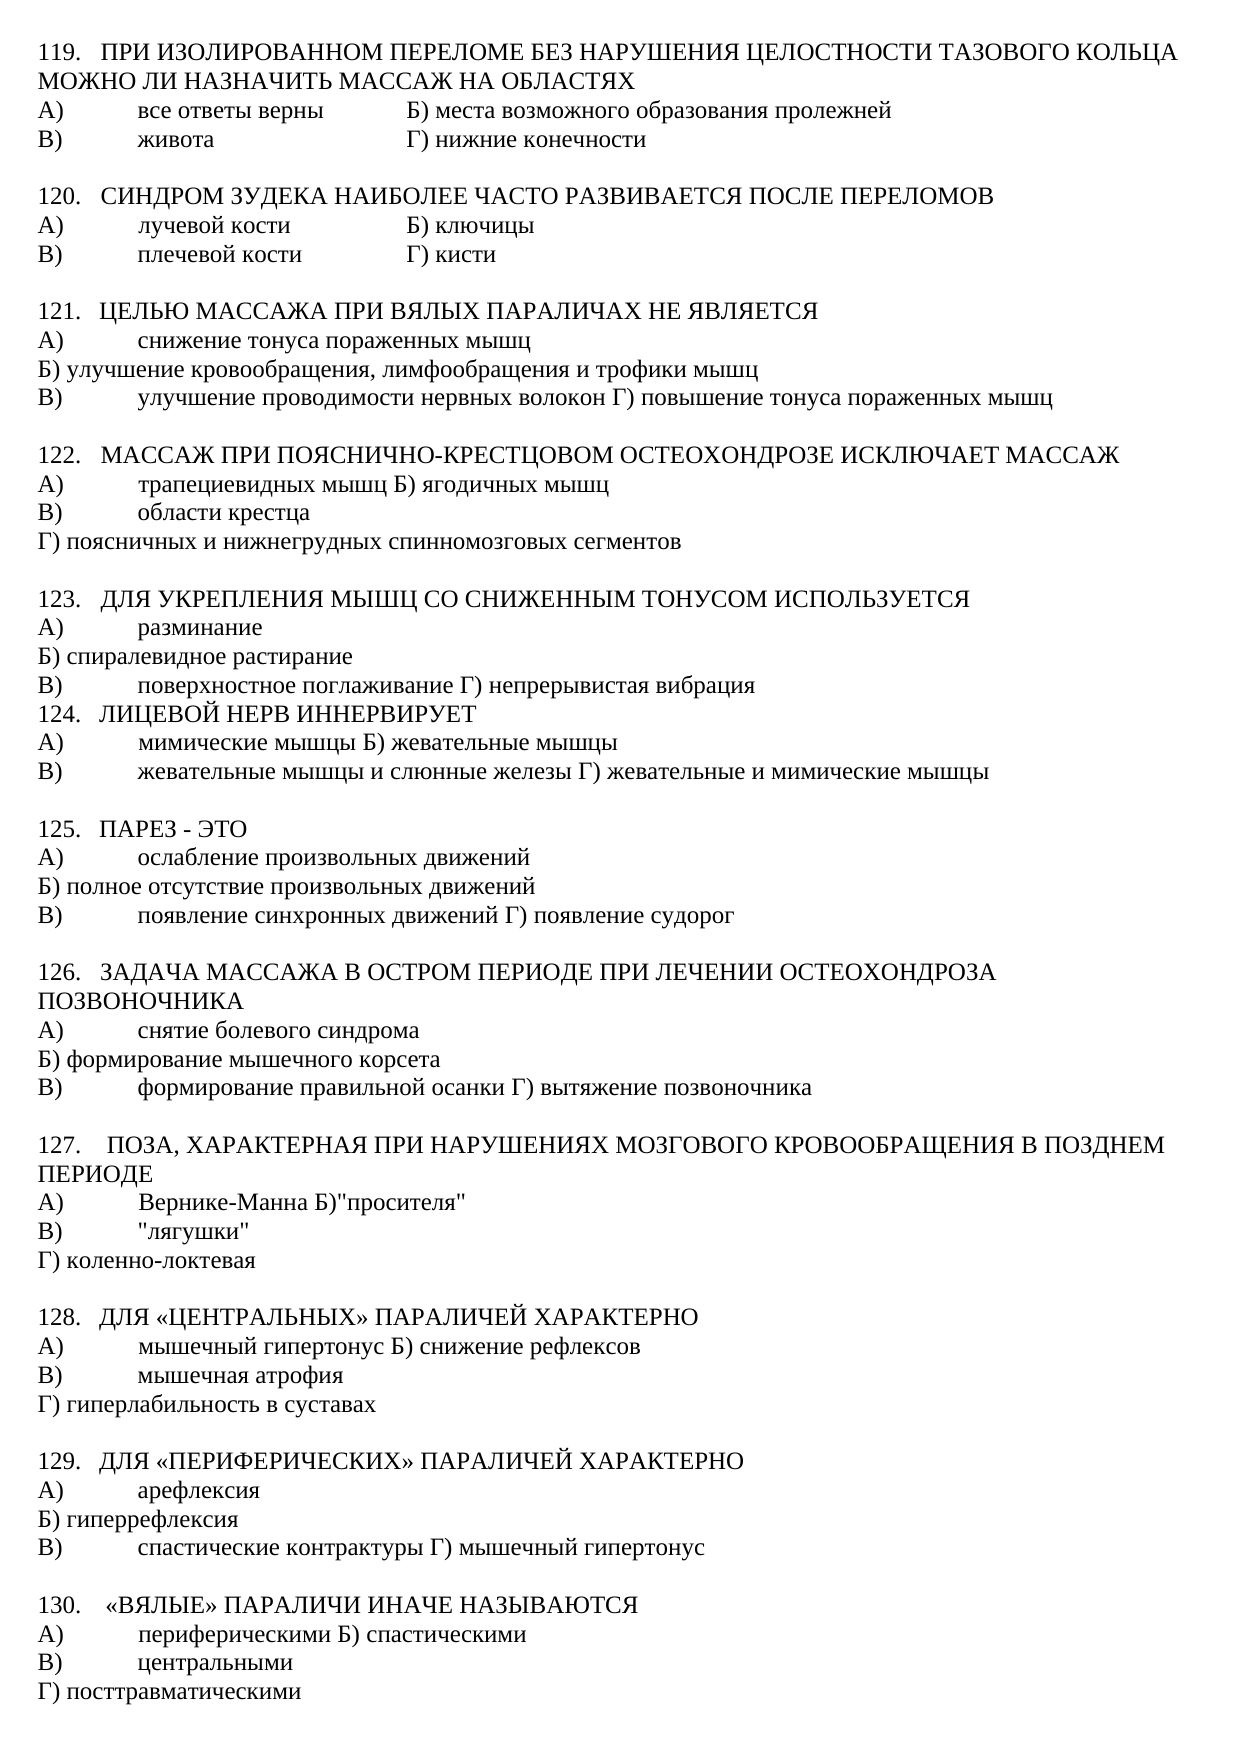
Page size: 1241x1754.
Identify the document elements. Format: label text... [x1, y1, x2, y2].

list трапециевидных мышц Б) ягодичных мышц [37, 469, 1203, 497]
list ПОЗА, ХАРАКТЕРНАЯ ПРИ НАРУШЕНИЯХ МОЗГОВОГО КРОВООБРАЩЕНИЯ В ПОЗДНЕМ ПЕРИОДЕ [37, 1130, 1203, 1187]
list ЦЕЛЬЮ МАССАЖА ПРИ ВЯЛЫХ ПАРАЛИЧАХ НЕ ЯВЛЯЕТСЯ [37, 296, 1203, 325]
list ЗАДАЧА МАССАЖА В ОСТРОМ ПЕРИОДЕ ПРИ ЛЕЧЕНИИ ОСТЕОХОНДРОЗА ПОЗВОНОЧНИКА [37, 957, 1203, 1015]
list ДЛЯ УКРЕПЛЕНИЯ МЫШЦ СО СНИЖЕННЫМ ТОНУСОМ ИСПОЛЬЗУЕТСЯ [37, 584, 1203, 612]
list ПАРЕЗ - ЭТО [37, 814, 1203, 842]
list центральными [37, 1647, 1203, 1676]
text Г) поясничных и нижнегрудных спинномозговых сегментов [37, 526, 1203, 555]
list снижение тонуса пораженных мышц [37, 325, 1203, 354]
list периферическими Б) спастическими [37, 1619, 1203, 1647]
text Г) посттравматическими [37, 1676, 1203, 1705]
list поверхностное поглаживание Г) непрерывистая вибрация [37, 670, 1203, 699]
list появление синхронных движений Г) появление судорог [37, 900, 1203, 929]
list ДЛЯ «ЦЕНТРАЛЬНЫХ» ПАРАЛИЧЕЙ ХАРАКТЕРНО [37, 1302, 1203, 1331]
list живота Г) нижние конечности [37, 124, 1203, 152]
list «ВЯЛЫЕ» ПАРАЛИЧИ ИНАЧЕ НАЗЫВАЮТСЯ [37, 1590, 1203, 1619]
list ПРИ ИЗОЛИРОВАННОМ ПЕРЕЛОМЕ БЕЗ НАРУШЕНИЯ ЦЕЛОСТНОСТИ ТАЗОВОГО КОЛЬЦА МОЖНО ЛИ НАЗНАЧИТЬ МАССАЖ НА ОБЛАСТЯХ [37, 37, 1203, 95]
list ДЛЯ «ПЕРИФЕРИЧЕСКИХ» ПАРАЛИЧЕЙ ХАРАКТЕРНО [37, 1446, 1203, 1475]
text Б) гиперрефлексия [37, 1504, 1203, 1532]
list мышечный гипертонус Б) снижение рефлексов [37, 1331, 1203, 1360]
list жевательные мышцы и слюнные железы Г) жевательные и мимические мышцы [37, 756, 1203, 785]
list мимические мышцы Б) жевательные мышцы [37, 727, 1203, 756]
list мышечная атрофия [37, 1360, 1203, 1389]
list разминание [37, 612, 1203, 641]
list ослабление произвольных движений [37, 842, 1203, 871]
list области крестца [37, 497, 1203, 526]
text Г) коленно-локтевая [37, 1245, 1203, 1274]
list снятие болевого синдрома [37, 1015, 1203, 1044]
list плечевой кости Г) кисти [37, 239, 1203, 267]
text Б) улучшение кровообращения, лимфообращения и трофики мышц [37, 354, 1203, 382]
list спастические контрактуры Г) мышечный гипертонус [37, 1532, 1203, 1561]
list МАССАЖ ПРИ ПОЯСНИЧНО-КРЕСТЦОВОМ ОСТЕОХОНДРОЗЕ ИСКЛЮЧАЕТ МАССАЖ [37, 440, 1203, 469]
list арефлексия [37, 1475, 1203, 1504]
list СИНДРОМ ЗУДЕКА НАИБОЛЕЕ ЧАСТО РАЗВИВАЕТСЯ ПОСЛЕ ПЕРЕЛОМОВ [37, 181, 1203, 210]
text Б) спиралевидное растирание [37, 641, 1203, 670]
list формирование правильной осанки Г) вытяжение позвоночника [37, 1072, 1203, 1101]
text Б) формирование мышечного корсета [37, 1044, 1203, 1072]
text Б) полное отсутствие произвольных движений [37, 871, 1203, 900]
list ЛИЦЕВОЙ НЕРВ ИННЕРВИРУЕТ [37, 699, 1203, 727]
list Вернике-Манна Б)"просителя" [37, 1187, 1203, 1216]
list все ответы верны Б) места возможного образования пролежней [37, 95, 1203, 124]
text Г) гиперлабильность в суставах [37, 1389, 1203, 1417]
list "лягушки" [37, 1216, 1203, 1245]
list улучшение проводимости нервных волокон Г) повышение тонуса пораженных мышц [37, 382, 1203, 411]
list лучевой кости Б) ключицы [37, 210, 1203, 239]
